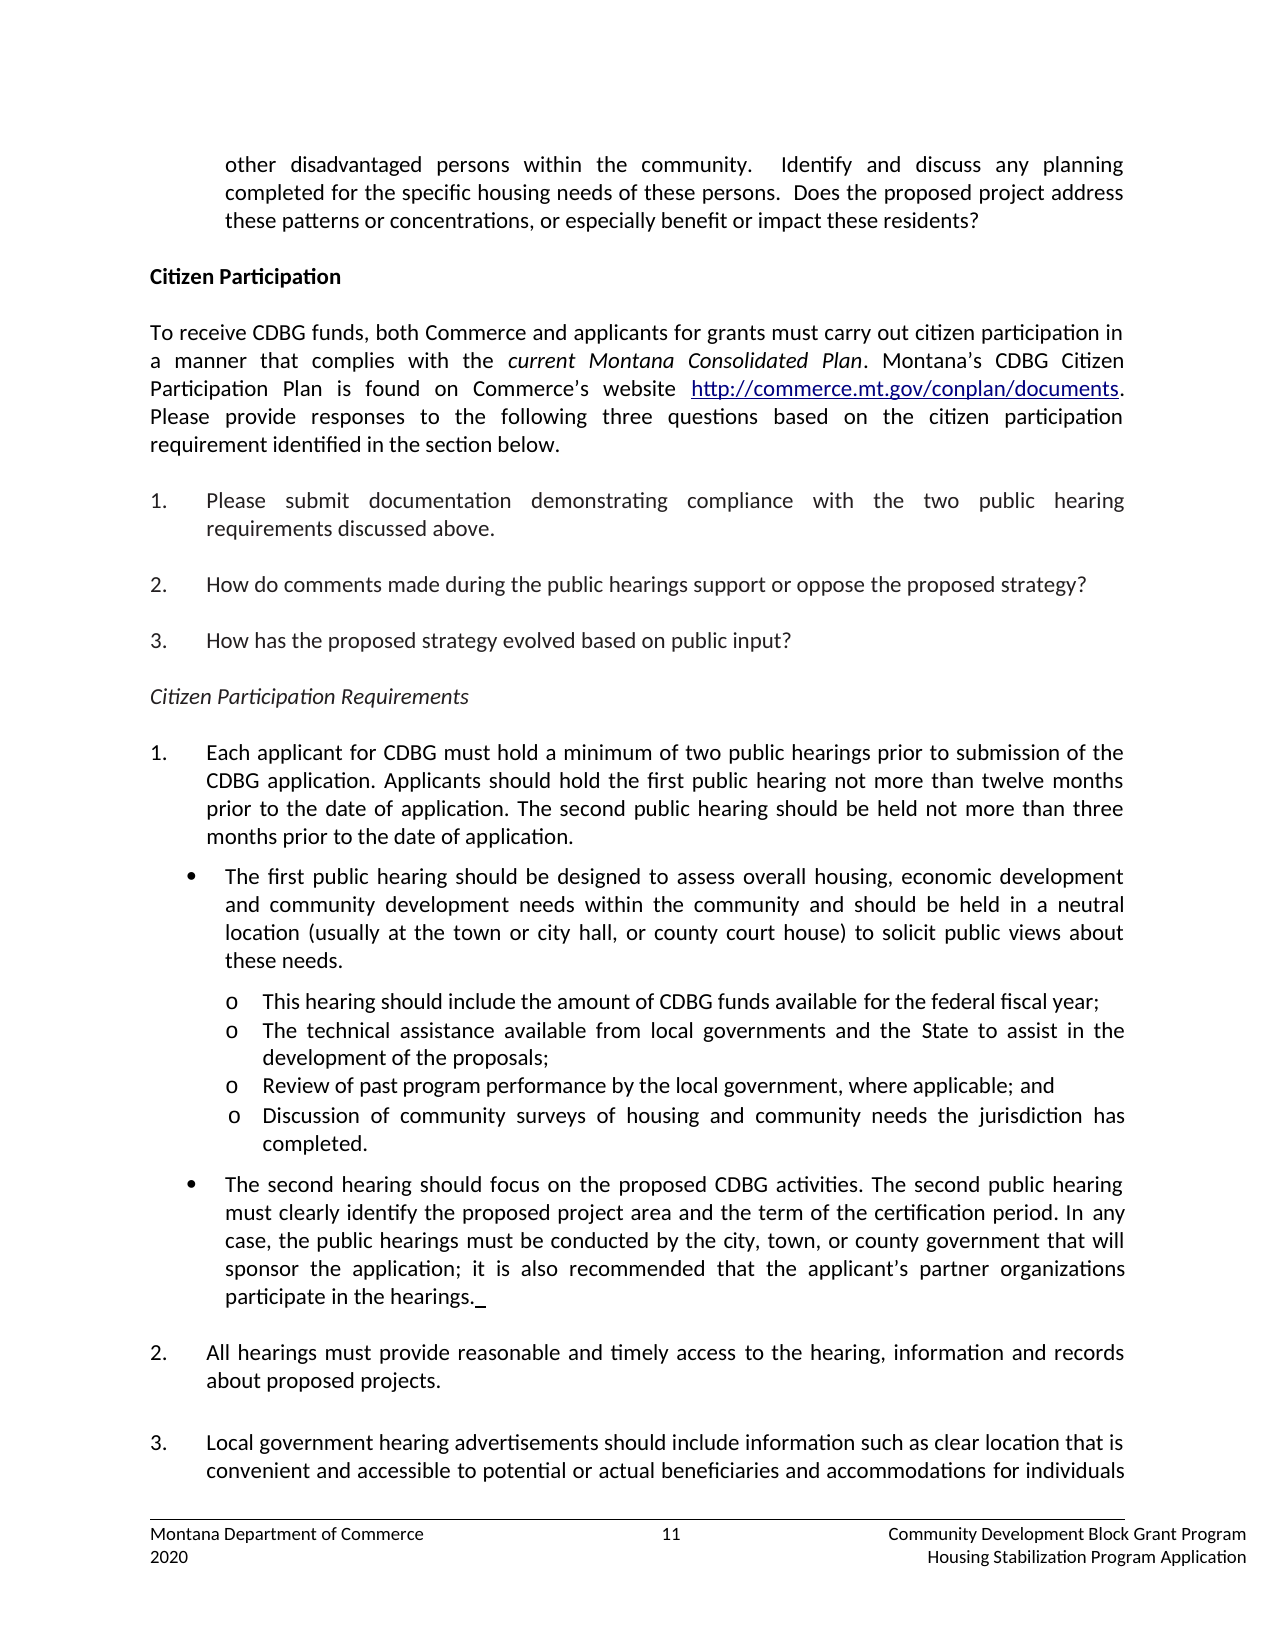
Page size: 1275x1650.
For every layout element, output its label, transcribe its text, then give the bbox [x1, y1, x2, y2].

list The second hearing should focus on the proposed CDBG activities. The second public hearing must clearly identify the proposed project area and the term of the certification period. In any case, the public hearings must be conducted by the city, town, or county government that will sponsor the application; it is also recommended that the applicant’s partner organizations participate in the hearings. [187, 1170, 1125, 1310]
list The first public hearing should be designed to assess overall housing, economic development and community development needs within the community and should be held in a neutral location (usually at the town or city hall, or county court house) to solicit public views about these needs. [187, 862, 1125, 974]
list The technical assistance available from local governments and the State to assist in the development of the proposals; [225, 1016, 1125, 1072]
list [150, 1428, 1125, 1484]
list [225, 150, 1125, 234]
list Review of past program performance by the local government, where applicable; and [225, 1072, 1125, 1101]
list How has the proposed strategy evolved based on public input? [150, 626, 1125, 654]
text To receive CDBG funds, both Commerce and applicants for grants must carry out citizen participation in a manner that complies with the current Montana Consolidated Plan. Montana’s CDBG Citizen Participation Plan is found on Commerce’s website http://commerce.mt.gov/conplan/documents. Please provide responses to the following three questions based on the citizen participation requirement identified in the section below. [150, 318, 1125, 458]
list Discussion of community surveys of housing and community needs the jurisdiction has completed. [227, 1101, 1125, 1157]
subtitle Citizen Participation [150, 262, 1125, 290]
list This hearing should include the amount of CDBG funds available for the federal fiscal year; [225, 987, 1125, 1015]
list Each applicant for CDBG must hold a minimum of two public hearings prior to submission of the CDBG application. Applicants should hold the first public hearing not more than twelve months prior to the date of application. The second public hearing should be held not more than three months prior to the date of application. [150, 738, 1125, 850]
text Citizen Participation Requirements [150, 682, 1125, 710]
list How do comments made during the public hearings support or oppose the proposed strategy? [150, 570, 1125, 598]
list All hearings must provide reasonable and timely access to the hearing, information and records about proposed projects. [150, 1338, 1125, 1394]
list Please submit documentation demonstrating compliance with the two public hearing requirements discussed above. [150, 486, 1125, 542]
